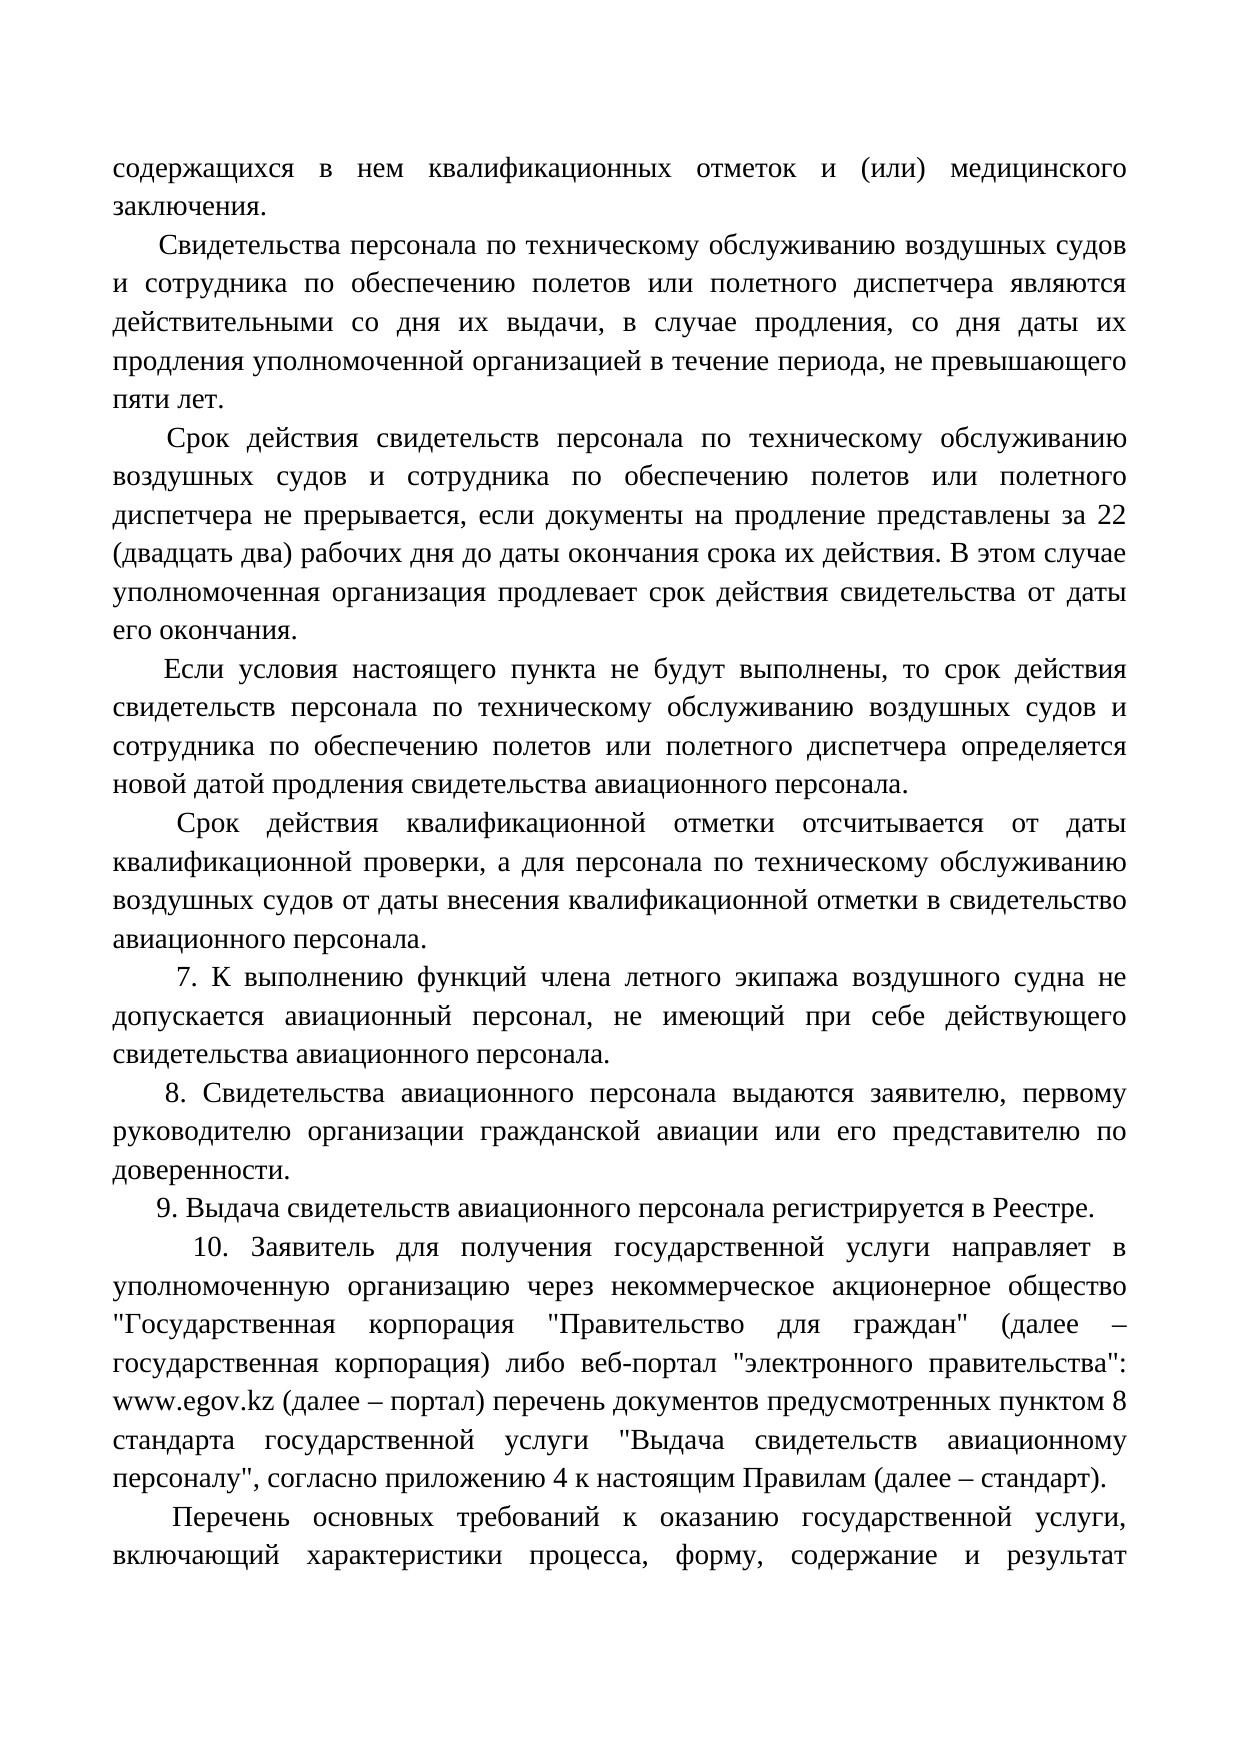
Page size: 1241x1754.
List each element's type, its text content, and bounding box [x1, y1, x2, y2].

text Срок действия свидетельств персонала по техническому обслуживанию воздушных судов и сотрудника по обеспечению полетов или полетного диспетчера не прерывается, если документы на продление представлены за 22 (двадцать два) рабочих дня до даты окончания срока их действия. В этом случае уполномоченная организация продлевает срок действия свидетельства от даты его окончания. [112, 420, 1128, 646]
text 9. Выдача свидетельств авиационного персонала регистрируется в Реестре. [112, 1191, 1128, 1224]
text Свидетельства персонала по техническому обслуживанию воздушных судов и сотрудника по обеспечению полетов или полетного диспетчера являются действительными со дня их выдачи, в случае продления, со дня даты их продления уполномоченной организацией в течение периода, не превышающего пяти лет. [112, 227, 1128, 415]
text 10. Заявитель для получения государственной услуги направляет в уполномоченную организацию через некоммерческое акционерное общество "Государственная корпорация "Правительство для граждан" (далее – государственная корпорация) либо веб-портал "электронного правительства": www.egov.kz (далее – портал) перечень документов предусмотренных пунктом 8 стандарта государственной услуги "Выдача свидетельств авиационному персоналу", согласно приложению 4 к настоящим Правилам (далее – стандарт). [112, 1229, 1128, 1494]
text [112, 1499, 1128, 1571]
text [112, 150, 1128, 222]
text Срок действия квалификационной отметки отсчитывается от даты квалификационной проверки, а для персонала по техническому обслуживанию воздушных судов от даты внесения квалификационной отметки в свидетельство авиационного персонала. [112, 805, 1128, 954]
text Если условия настоящего пункта не будут выполнены, то срок действия свидетельств персонала по техническому обслуживанию воздушных судов и сотрудника по обеспечению полетов или полетного диспетчера определяется новой датой продления свидетельства авиационного персонала. [112, 651, 1128, 800]
text 7. К выполнению функций члена летного экипажа воздушного судна не допускается авиационный персонал, не имеющий при себе действующего свидетельства авиационного персонала. [112, 959, 1128, 1070]
text 8. Свидетельства авиационного персонала выдаются заявителю, первому руководителю организации гражданской авиации или его представителю по доверенности. [112, 1075, 1128, 1186]
